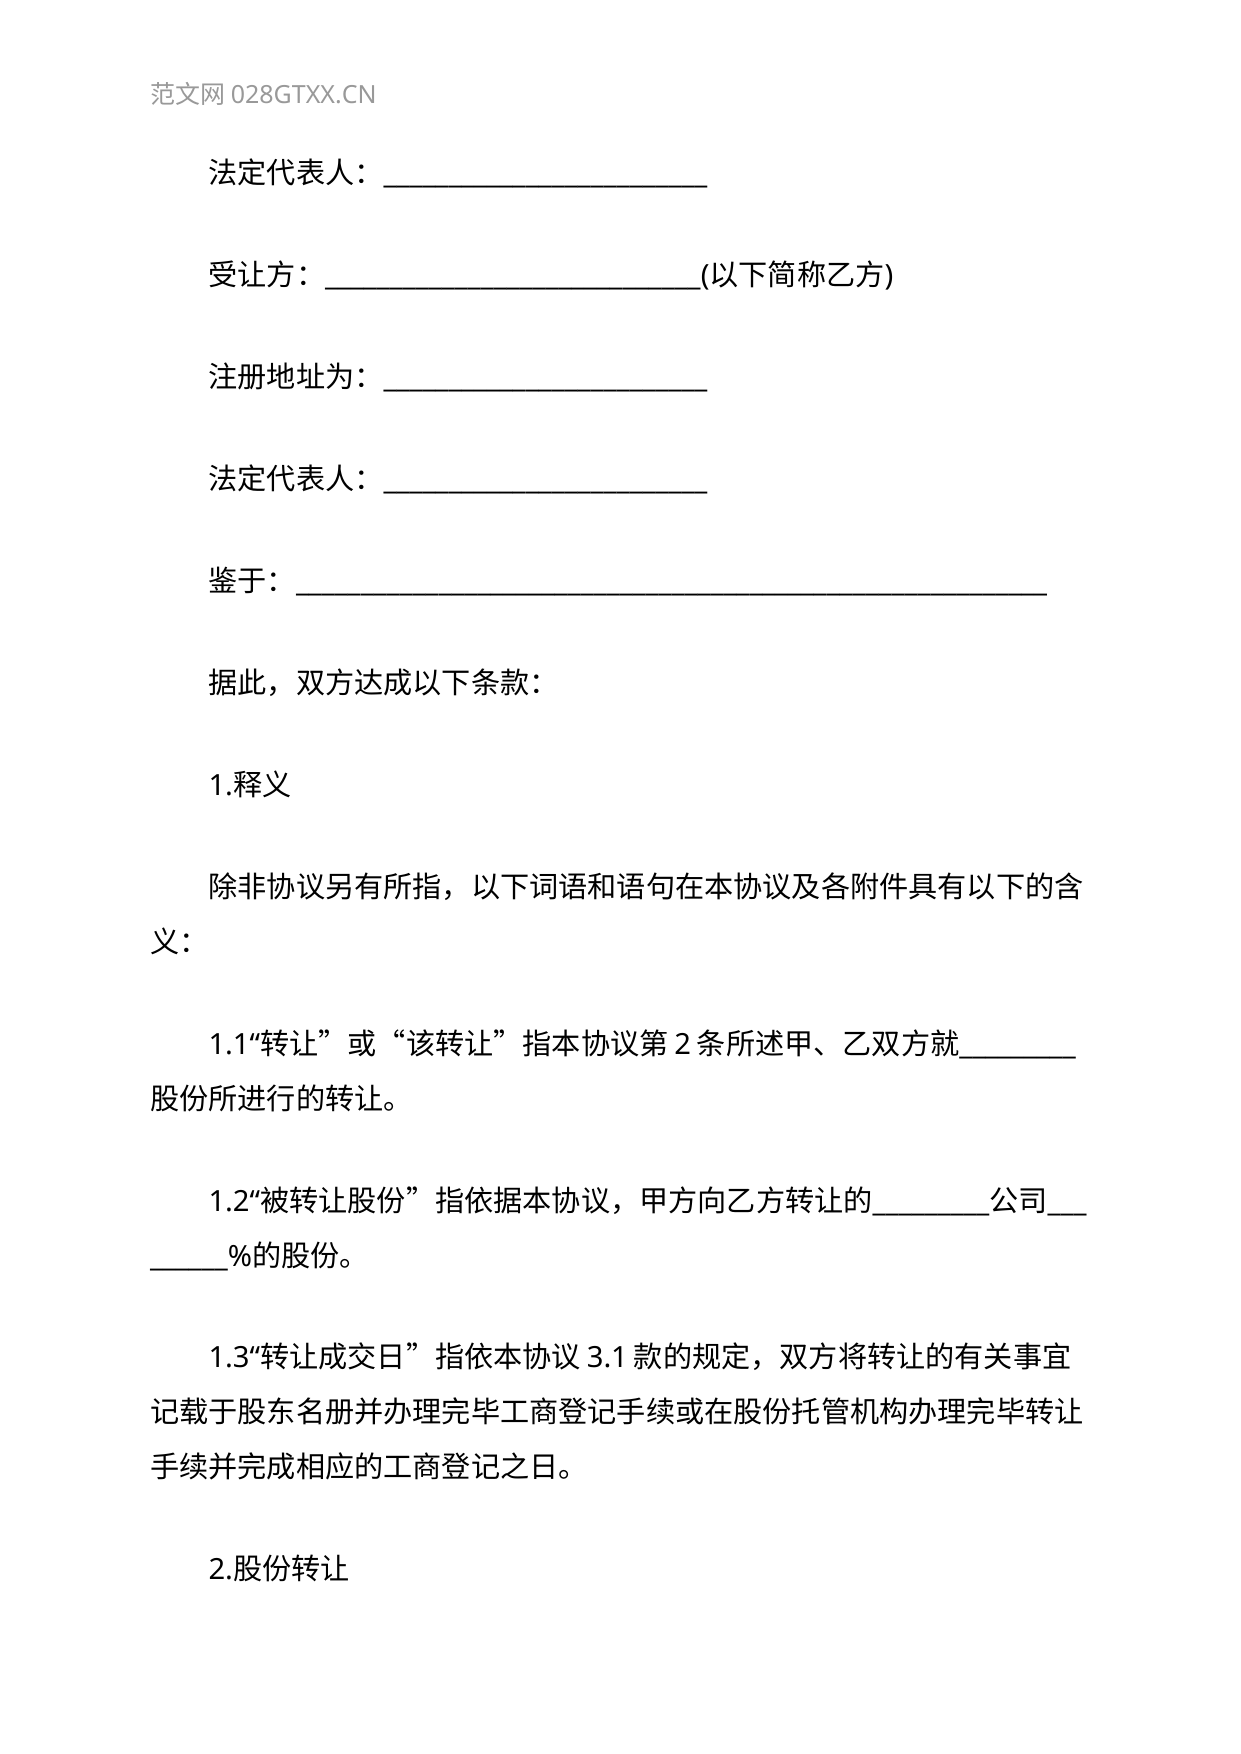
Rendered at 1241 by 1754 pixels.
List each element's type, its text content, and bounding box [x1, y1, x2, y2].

text 1.释义 [150, 762, 1090, 804]
text 法定代表人：_________________________ [150, 456, 1090, 498]
text 2.股份转让 [150, 1546, 1090, 1588]
text 1.1“转让”或“该转让”指本协议第2条所述甲、乙双方就_________股份所进行的转让。 [150, 1020, 1090, 1118]
text 注册地址为：_________________________ [150, 354, 1090, 396]
text 1.2“被转让股份”指依据本协议，甲方向乙方转让的_________公司_________%的股份。 [150, 1177, 1090, 1274]
text 鉴于：__________________________________________________________ [150, 558, 1090, 600]
text 据此，双方达成以下条款： [150, 660, 1090, 702]
text 法定代表人：_________________________ [150, 150, 1090, 192]
text 1.3“转让成交日”指依本协议3.1款的规定，双方将转让的有关事宜记载于股东名册并办理完毕工商登记手续或在股份托管机构办理完毕转让手续并完成相应的工商登记之日。 [150, 1334, 1090, 1486]
text 受让方：_____________________________(以下简称乙方) [150, 252, 1090, 294]
text 除非协议另有所指，以下词语和语句在本协议及各附件具有以下的含义： [150, 864, 1090, 961]
